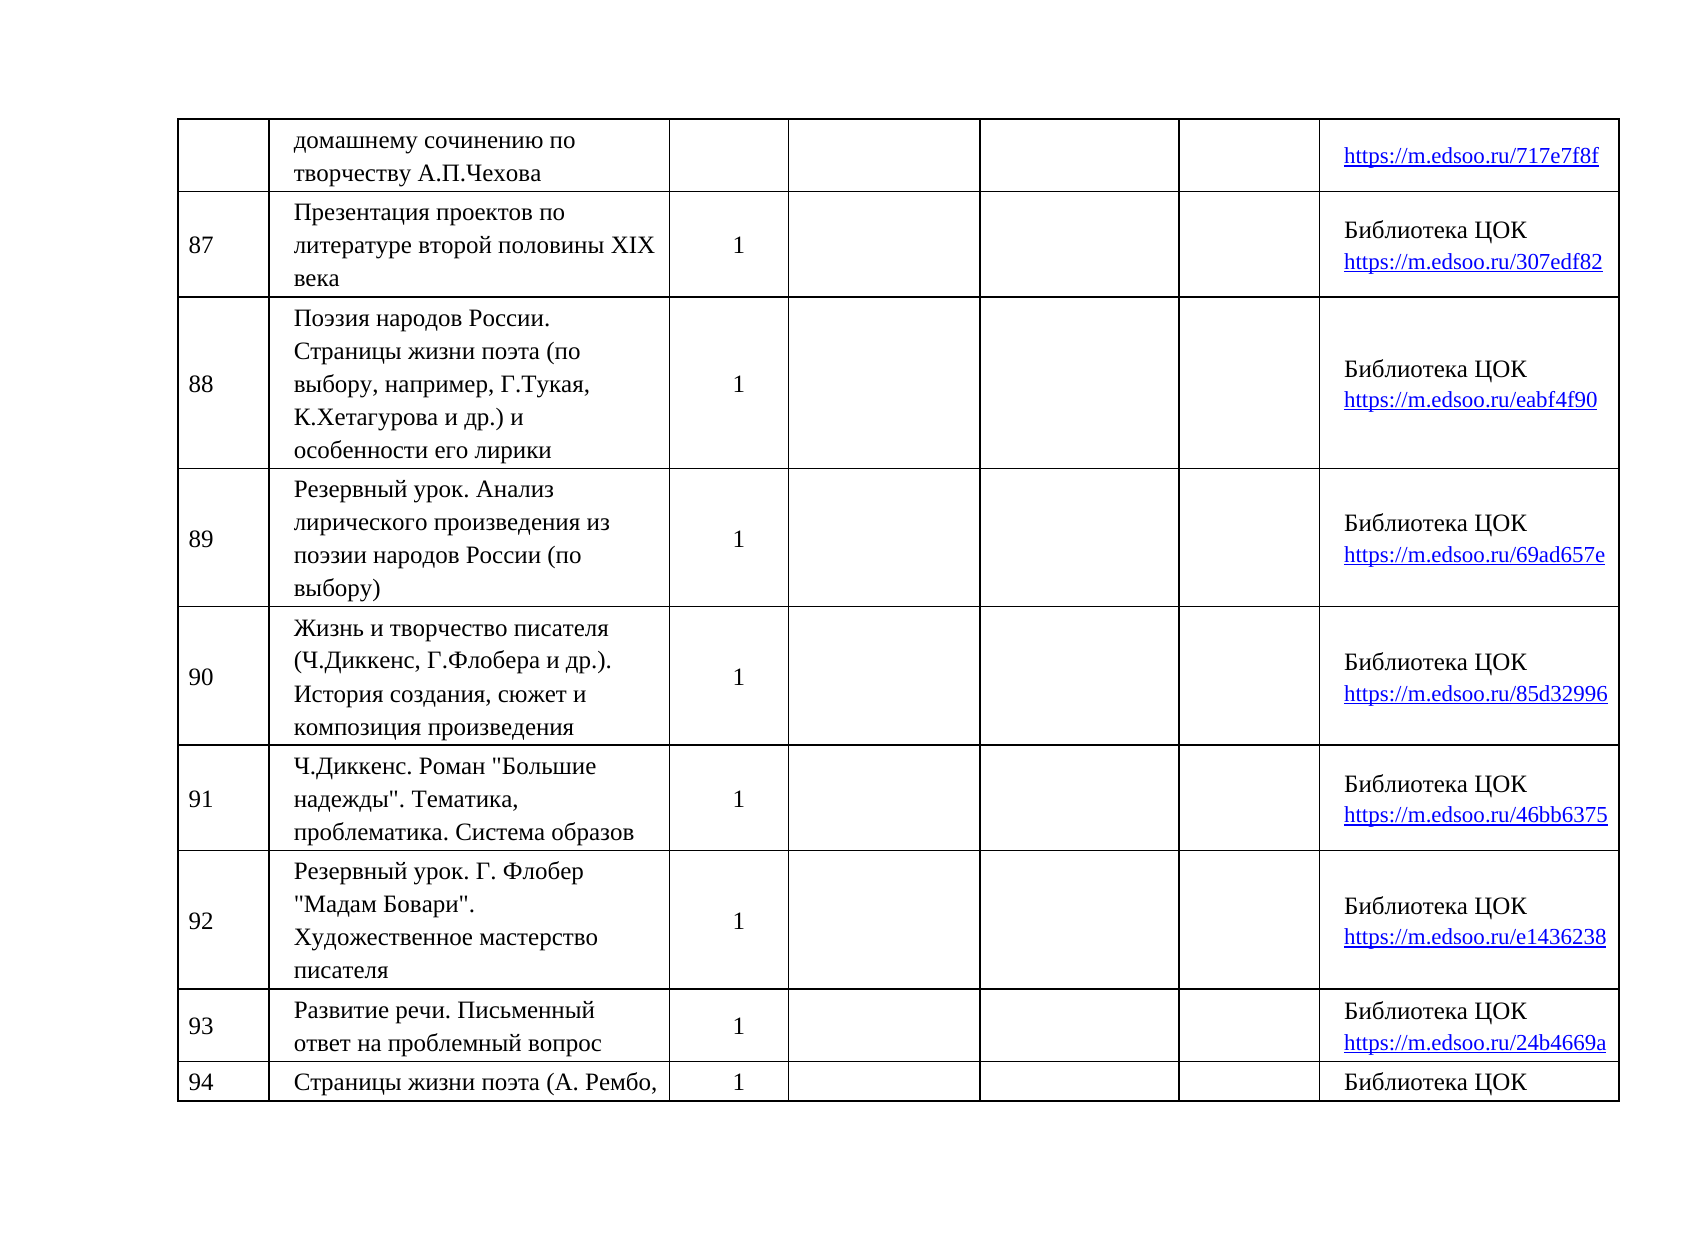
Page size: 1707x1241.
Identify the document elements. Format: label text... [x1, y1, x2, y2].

table_cell 1 [670, 990, 788, 1061]
table_cell Развитие речи. Письменный ответ на проблемный вопрос [270, 990, 669, 1061]
table_cell 1 [670, 607, 788, 744]
table_cell [1180, 192, 1319, 296]
table_cell [1180, 1062, 1319, 1100]
table_cell [789, 851, 979, 988]
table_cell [1320, 120, 1618, 191]
table_cell [789, 192, 979, 296]
table_cell 1 [670, 192, 788, 296]
table_cell [789, 607, 979, 744]
table_cell Ч.Диккенс. Роман "Большие надежды". Тематика, проблематика. Система образов [270, 746, 669, 850]
table_cell Библиотека ЦОК https://m.edsoo.ru/69ad657e [1320, 469, 1618, 606]
table_cell 92 [179, 851, 268, 988]
table_cell [981, 746, 1178, 850]
table_cell Библиотека ЦОК https://m.edsoo.ru/85d32996 [1320, 607, 1618, 744]
table_cell [981, 990, 1178, 1061]
table_cell [1180, 298, 1319, 467]
table_cell [981, 607, 1178, 744]
table_cell Презентация проектов по литературе второй половины XIX века [270, 192, 669, 296]
table_cell Библиотека ЦОК https://m.edsoo.ru/307edf82 [1320, 192, 1618, 296]
table_cell 90 [179, 607, 268, 744]
table_cell 94 [179, 1062, 268, 1100]
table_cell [270, 120, 669, 191]
table_cell 1 [670, 469, 788, 606]
table_cell [1180, 607, 1319, 744]
table_cell [789, 1062, 979, 1100]
table_cell Резервный урок. Анализ лирического произведения из поэзии народов России (по выбору) [270, 469, 669, 606]
table_cell 89 [179, 469, 268, 606]
table_cell [981, 120, 1178, 191]
table_cell Резервный урок. Г. Флобер "Мадам Бовари". Художественное мастерство писателя [270, 851, 669, 988]
table_cell 1 [670, 298, 788, 467]
table_cell [789, 990, 979, 1061]
table_cell [1180, 851, 1319, 988]
table_cell 86 [179, 120, 268, 191]
table_cell [1180, 746, 1319, 850]
table_cell Библиотека ЦОК https://m.edsoo.ru/46bb6375 [1320, 746, 1618, 850]
table_cell 87 [179, 192, 268, 296]
table_cell 1 [670, 1062, 788, 1100]
table_cell 1 [670, 851, 788, 988]
table_cell [1180, 990, 1319, 1061]
table_cell 91 [179, 746, 268, 850]
table_cell Поэзия народов России. Страницы жизни поэта (по выбору, например, Г.Тукая, К.Хетагурова и др.) и особенности его лирики [270, 298, 669, 467]
table_cell [1180, 469, 1319, 606]
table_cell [270, 1062, 669, 1100]
table_cell 93 [179, 990, 268, 1061]
table_cell [981, 298, 1178, 467]
table_cell [789, 120, 979, 191]
table_cell Библиотека ЦОК https://m.edsoo.ru/24b4669a [1320, 990, 1618, 1061]
table_cell 1 [670, 746, 788, 850]
table_cell [789, 298, 979, 467]
table_cell [1180, 120, 1319, 191]
table_cell [981, 851, 1178, 988]
table_cell [789, 746, 979, 850]
table_cell [981, 469, 1178, 606]
table_cell [789, 469, 979, 606]
table_cell 1 [670, 120, 788, 191]
table_cell Библиотека ЦОК https://m.edsoo.ru/e1436238 [1320, 851, 1618, 988]
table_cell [1320, 1062, 1618, 1100]
table_cell Библиотека ЦОК https://m.edsoo.ru/eabf4f90 [1320, 298, 1618, 467]
table_cell [981, 192, 1178, 296]
table_cell [981, 1062, 1178, 1100]
table_cell Жизнь и творчество писателя (Ч.Диккенс, Г.Флобера и др.). История создания, сюжет и композиция произведения [270, 607, 669, 744]
table_cell 88 [179, 298, 268, 467]
